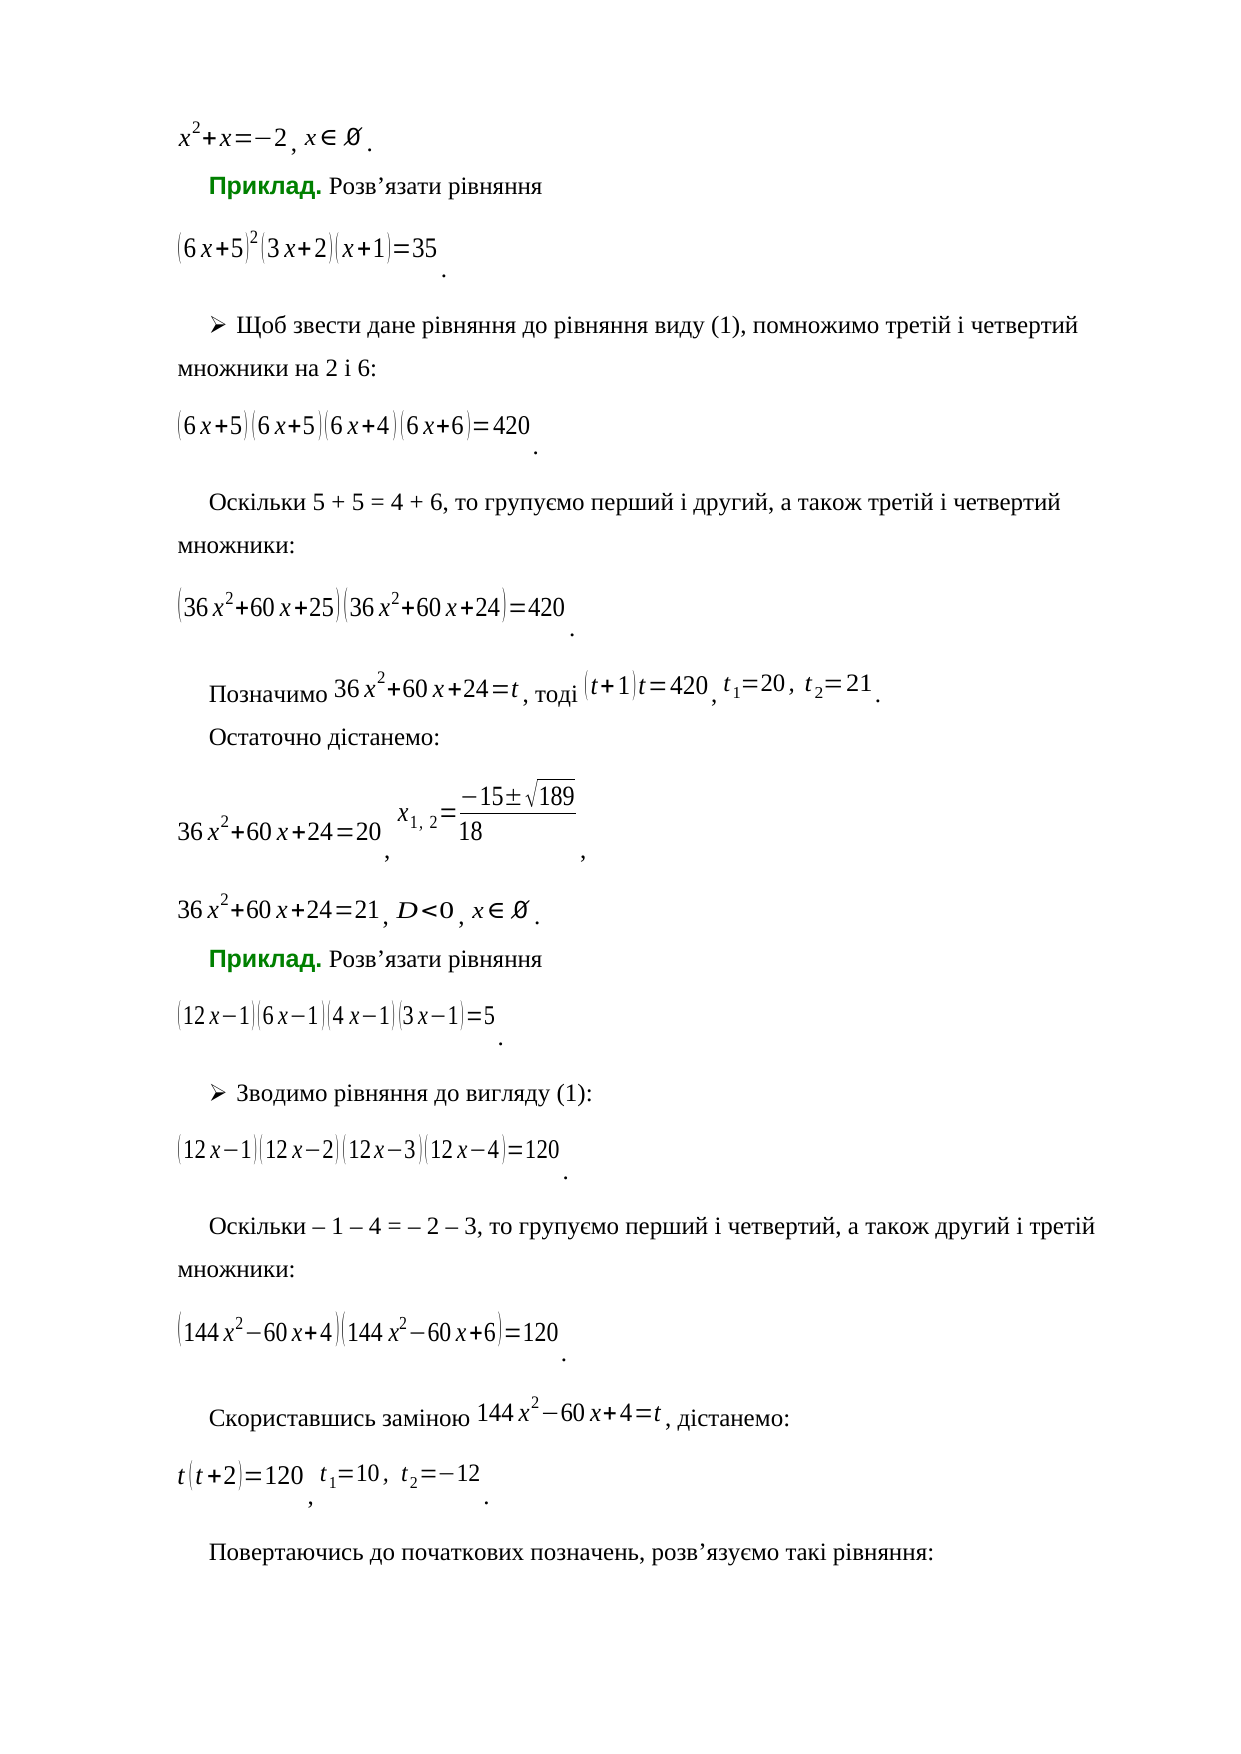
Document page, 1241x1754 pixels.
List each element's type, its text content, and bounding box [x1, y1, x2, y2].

list Зводимо рівняння до вигляду (1): [177, 1078, 1152, 1106]
text Скориставшись заміною , дістанемо: [177, 1393, 1152, 1432]
text Оскільки 5 + 5 = 4 + 6, то групуємо перший і другий, а також третій і четвертий множники: [177, 487, 1152, 559]
text Оскільки – 1 – 4 = – 2 – 3, то групуємо перший і четвертий, а також другий і третій множники: [177, 1211, 1152, 1283]
text . [177, 409, 1152, 460]
text . [177, 586, 1152, 642]
list Щоб звести дане рівняння до рівняння виду (1), помножимо третій і четвертий множники на 2 і 6: [177, 310, 1152, 382]
text , , [177, 778, 1152, 864]
text , . [177, 1459, 1152, 1510]
text , . [177, 118, 1152, 157]
text . [177, 227, 1152, 283]
text Приклад. Розв’язати рівняння [177, 944, 1152, 973]
text . [177, 1310, 1152, 1366]
text . [177, 1133, 1152, 1184]
text Приклад. Розв’язати рівняння [177, 171, 1152, 200]
text Остаточно дістанемо: [177, 722, 1152, 751]
text Позначимо , тоді , . [177, 669, 1152, 708]
text Повертаючись до початкових позначень, розв’язуємо такі рівняння: [177, 1537, 1152, 1566]
text , , . [177, 891, 1152, 929]
text . [177, 999, 1152, 1051]
